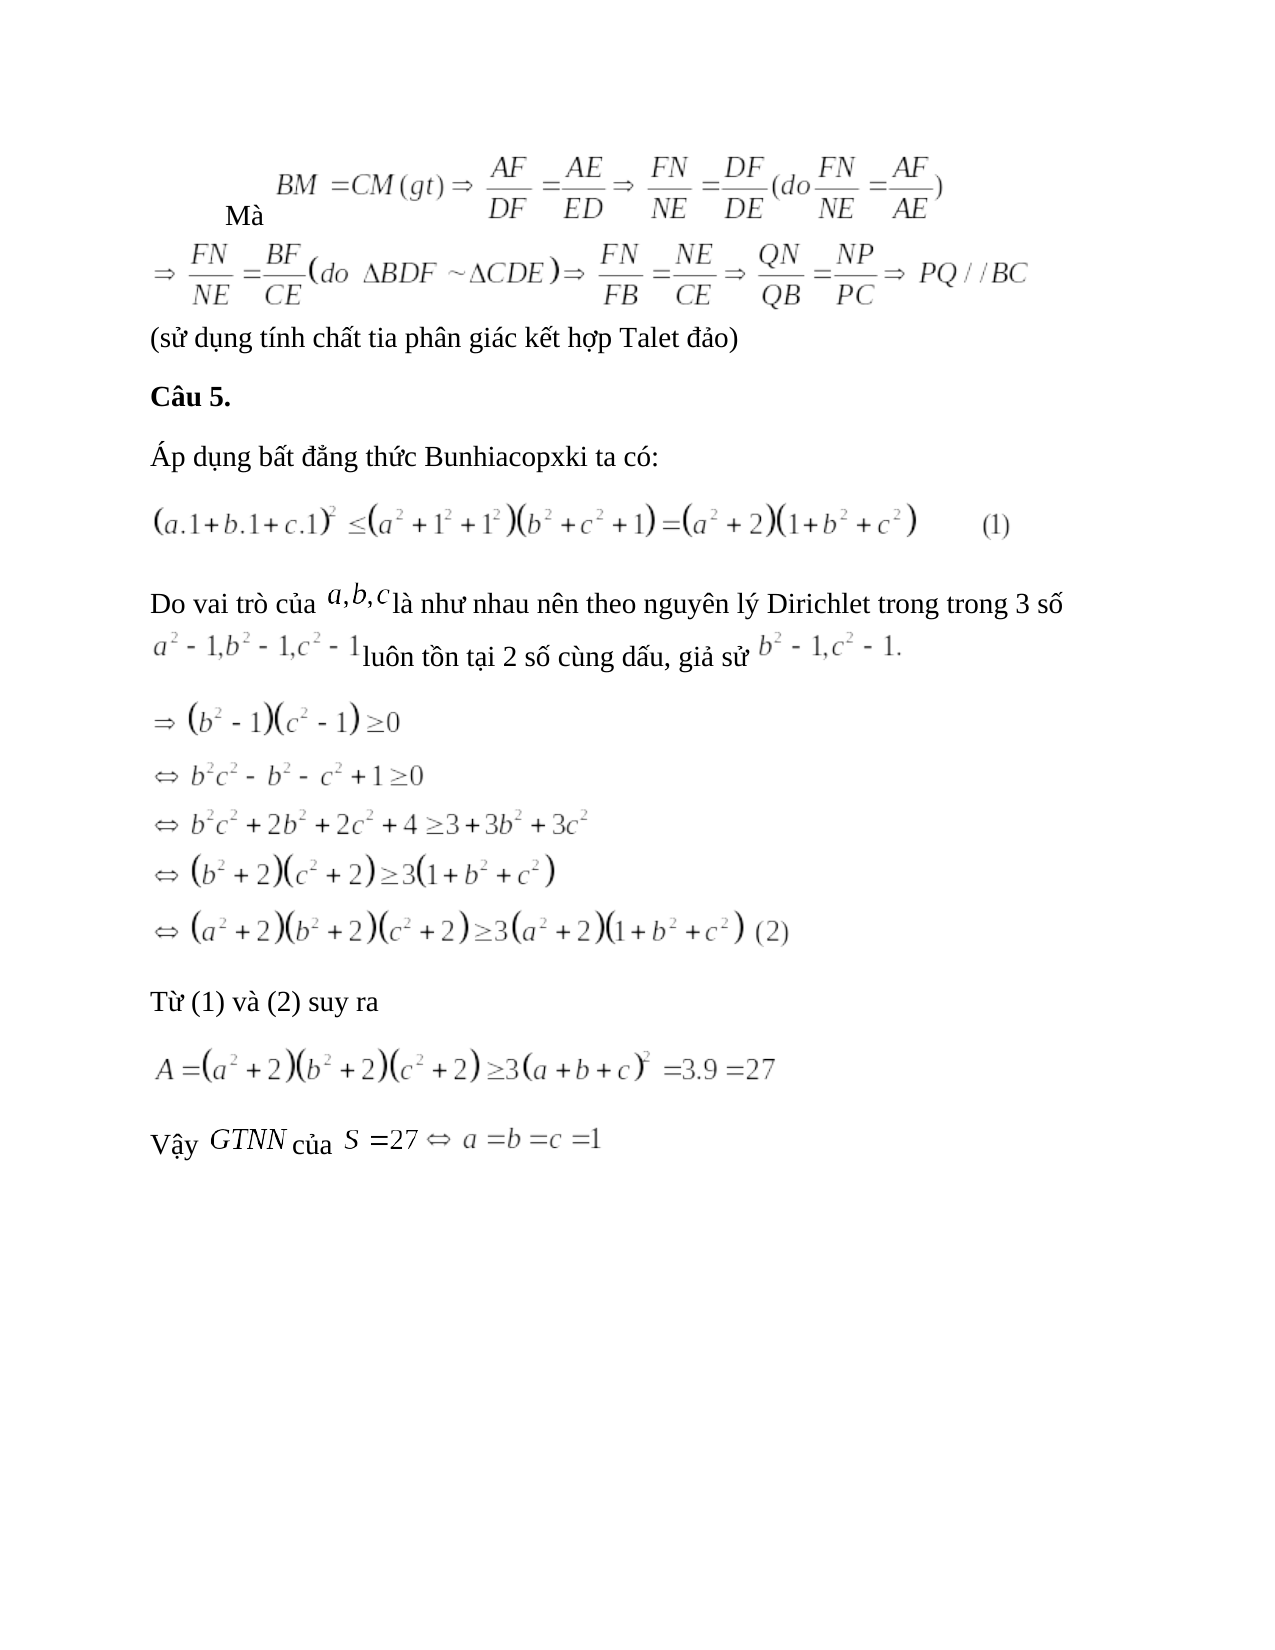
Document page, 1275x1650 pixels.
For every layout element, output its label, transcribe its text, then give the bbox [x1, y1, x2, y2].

text Vậy của [150, 1123, 1125, 1161]
list (sử dụng tính chất tia phân giác kết hợp Talet đảo) [150, 320, 1125, 354]
text Do vai trò của là như nhau nên theo nguyên lý Dirichlet trong trong 3 số luôn tồn tại 2 số cùng dấu, giả sử [150, 578, 1125, 673]
text Áp dụng bất đẳng thức Bunhiacopxki ta có: [150, 439, 1125, 472]
text Từ (1) và (2) suy ra [150, 984, 1125, 1018]
list Mà [225, 150, 1125, 231]
text Câu 5. [150, 379, 1125, 413]
